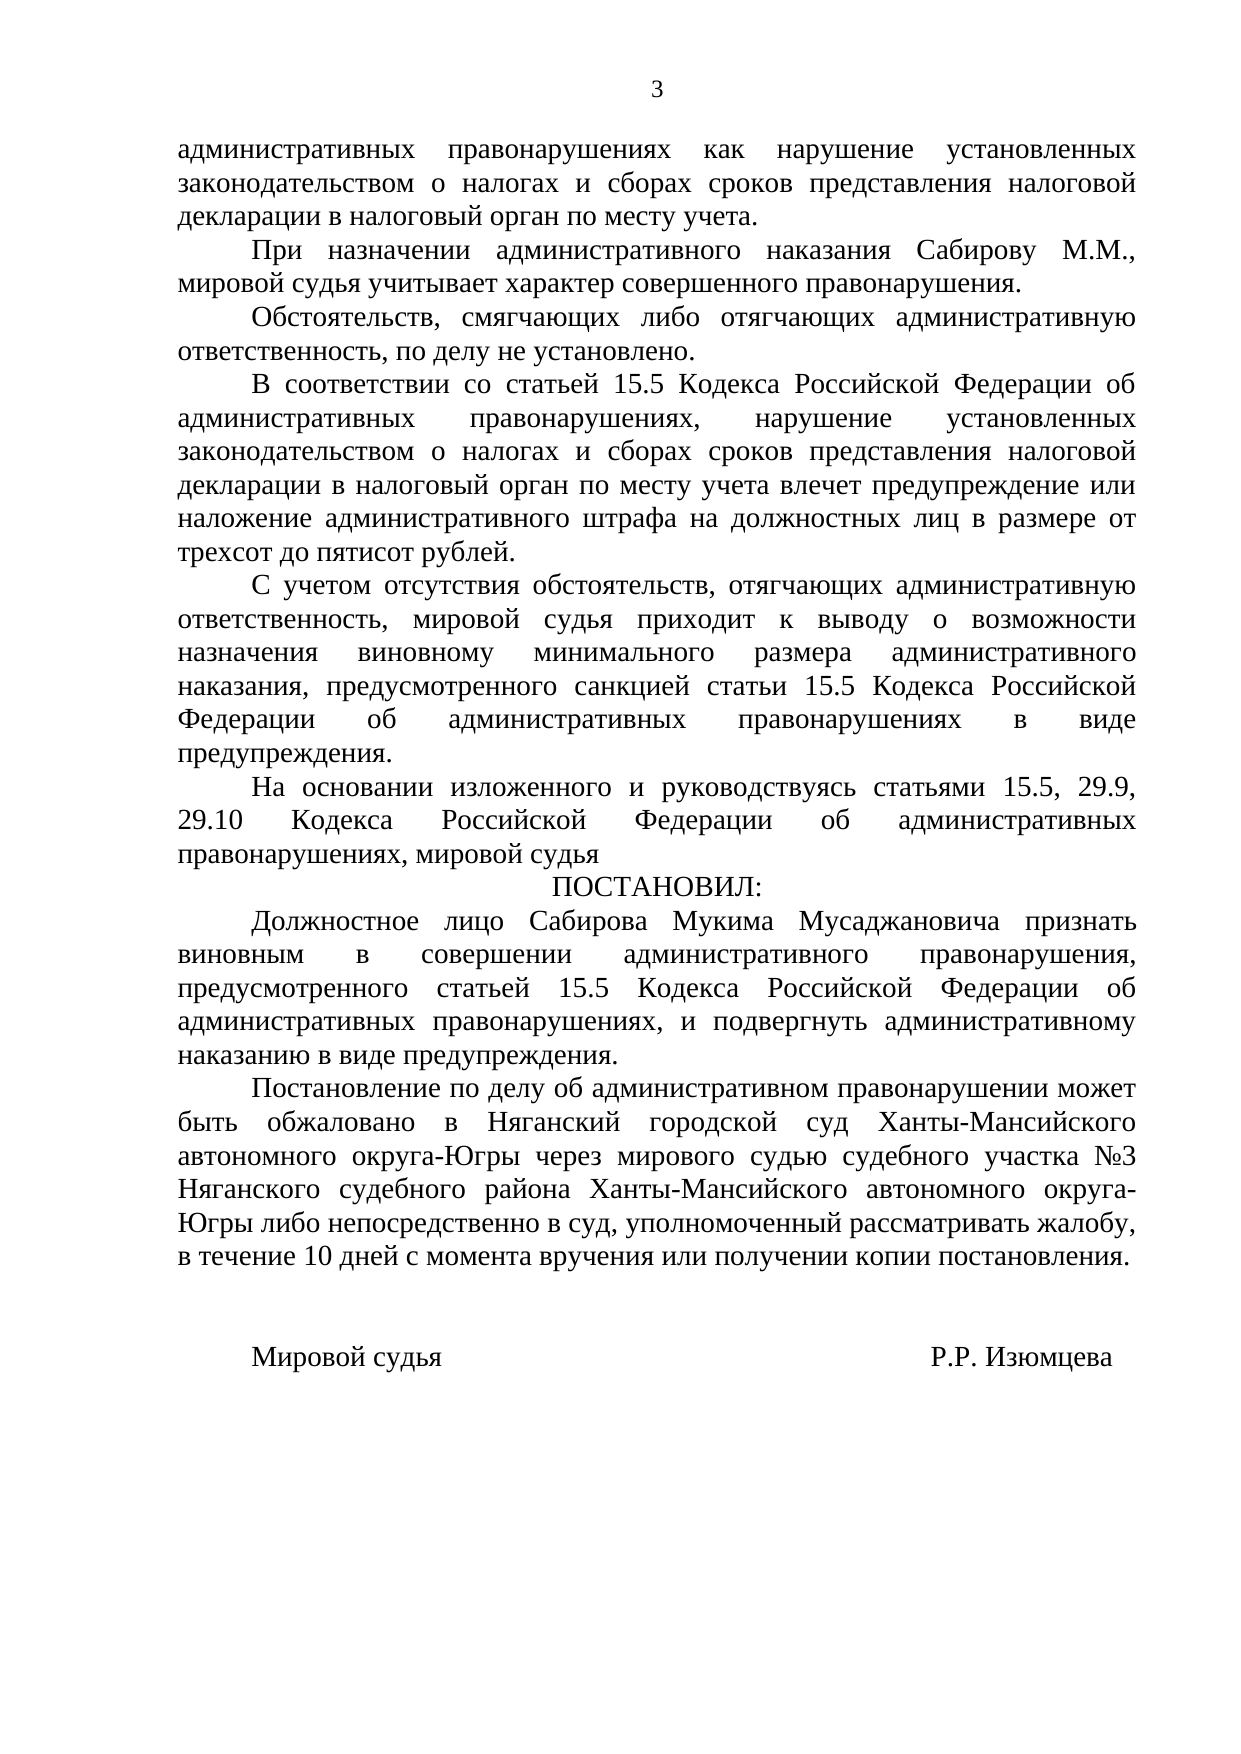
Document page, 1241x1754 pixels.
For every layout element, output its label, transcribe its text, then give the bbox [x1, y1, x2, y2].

text Должностное лицо Сабирова Мукима Мусаджановича признать виновным в совершении административного правонарушения, предусмотренного статьей 15.5 Кодекса Российской Федерации об административных правонарушениях, и подвергнуть административному наказанию в виде предупреждения. [177, 903, 1137, 1071]
text Мировой судья Р.Р. Изюмцева [177, 1339, 1137, 1372]
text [177, 131, 1137, 232]
text На основании изложенного и руководствуясь статьями 15.5, 29.9, 29.10 Кодекса Российской Федерации об административных правонарушениях, мировой судья [177, 769, 1137, 869]
text ПОСТАНОВИЛ: [177, 869, 1137, 903]
text Постановление по делу об административном правонарушении может быть обжаловано в Няганский городской суд Ханты-Мансийского автономного округа-Югры через мирового судью судебного участка №3 Няганского судебного района Ханты-Мансийского автономного округа-Югры либо непосредственно в суд, уполномоченный рассматривать жалобу, в течение 10 дней с момента вручения или получении копии постановления. [177, 1071, 1137, 1272]
text Обстоятельств, смягчающих либо отягчающих административную ответственность, по делу не установлено. [177, 299, 1137, 366]
text При назначении административного наказания Сабирову М.М., мировой судья учитывает характер совершенного правонарушения. [177, 232, 1137, 299]
text В соответствии со статьей 15.5 Кодекса Российской Федерации об административных правонарушениях, нарушение установленных законодательством о налогах и сборах сроков представления налоговой декларации в налоговый орган по месту учета влечет предупреждение или наложение административного штрафа на должностных лиц в размере от трехсот до пятисот рублей. [177, 366, 1137, 567]
text С учетом отсутствия обстоятельств, отягчающих административную ответственность, мировой судья приходит к выводу о возможности назначения виновному минимального размера административного наказания, предусмотренного санкцией статьи 15.5 Кодекса Российской Федерации об административных правонарушениях в виде предупреждения. [177, 567, 1137, 769]
